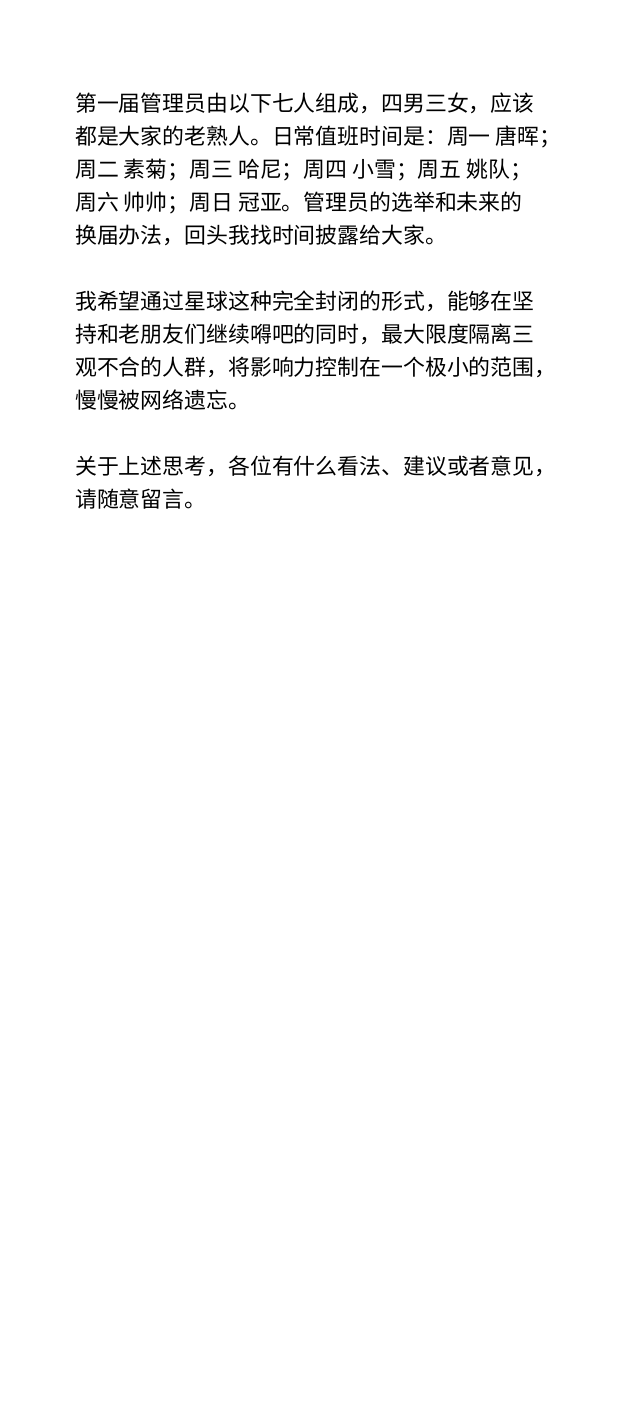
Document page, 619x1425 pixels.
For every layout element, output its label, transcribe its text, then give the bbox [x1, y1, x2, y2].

text 关于上述思考，各位有什么看法、建议或者意见，请随意留言。 [75, 448, 544, 514]
text 我希望通过星球这种完全封闭的形式，能够在坚持和老朋友们继续嘚吧的同时，最大限度隔离三观不合的人群，将影响力控制在一个极小的范围，慢慢被网络遗忘。 [75, 283, 544, 415]
text 第一届管理员由以下七人组成，四男三女，应该都是大家的老熟人。日常值班时间是：周一 唐晖；周二 素菊；周三 哈尼；周四 小雪；周五 姚队；周六 帅帅；周日 冠亚。管理员的选举和未来的换届办法，回头我找时间披露给大家。 [75, 85, 544, 250]
